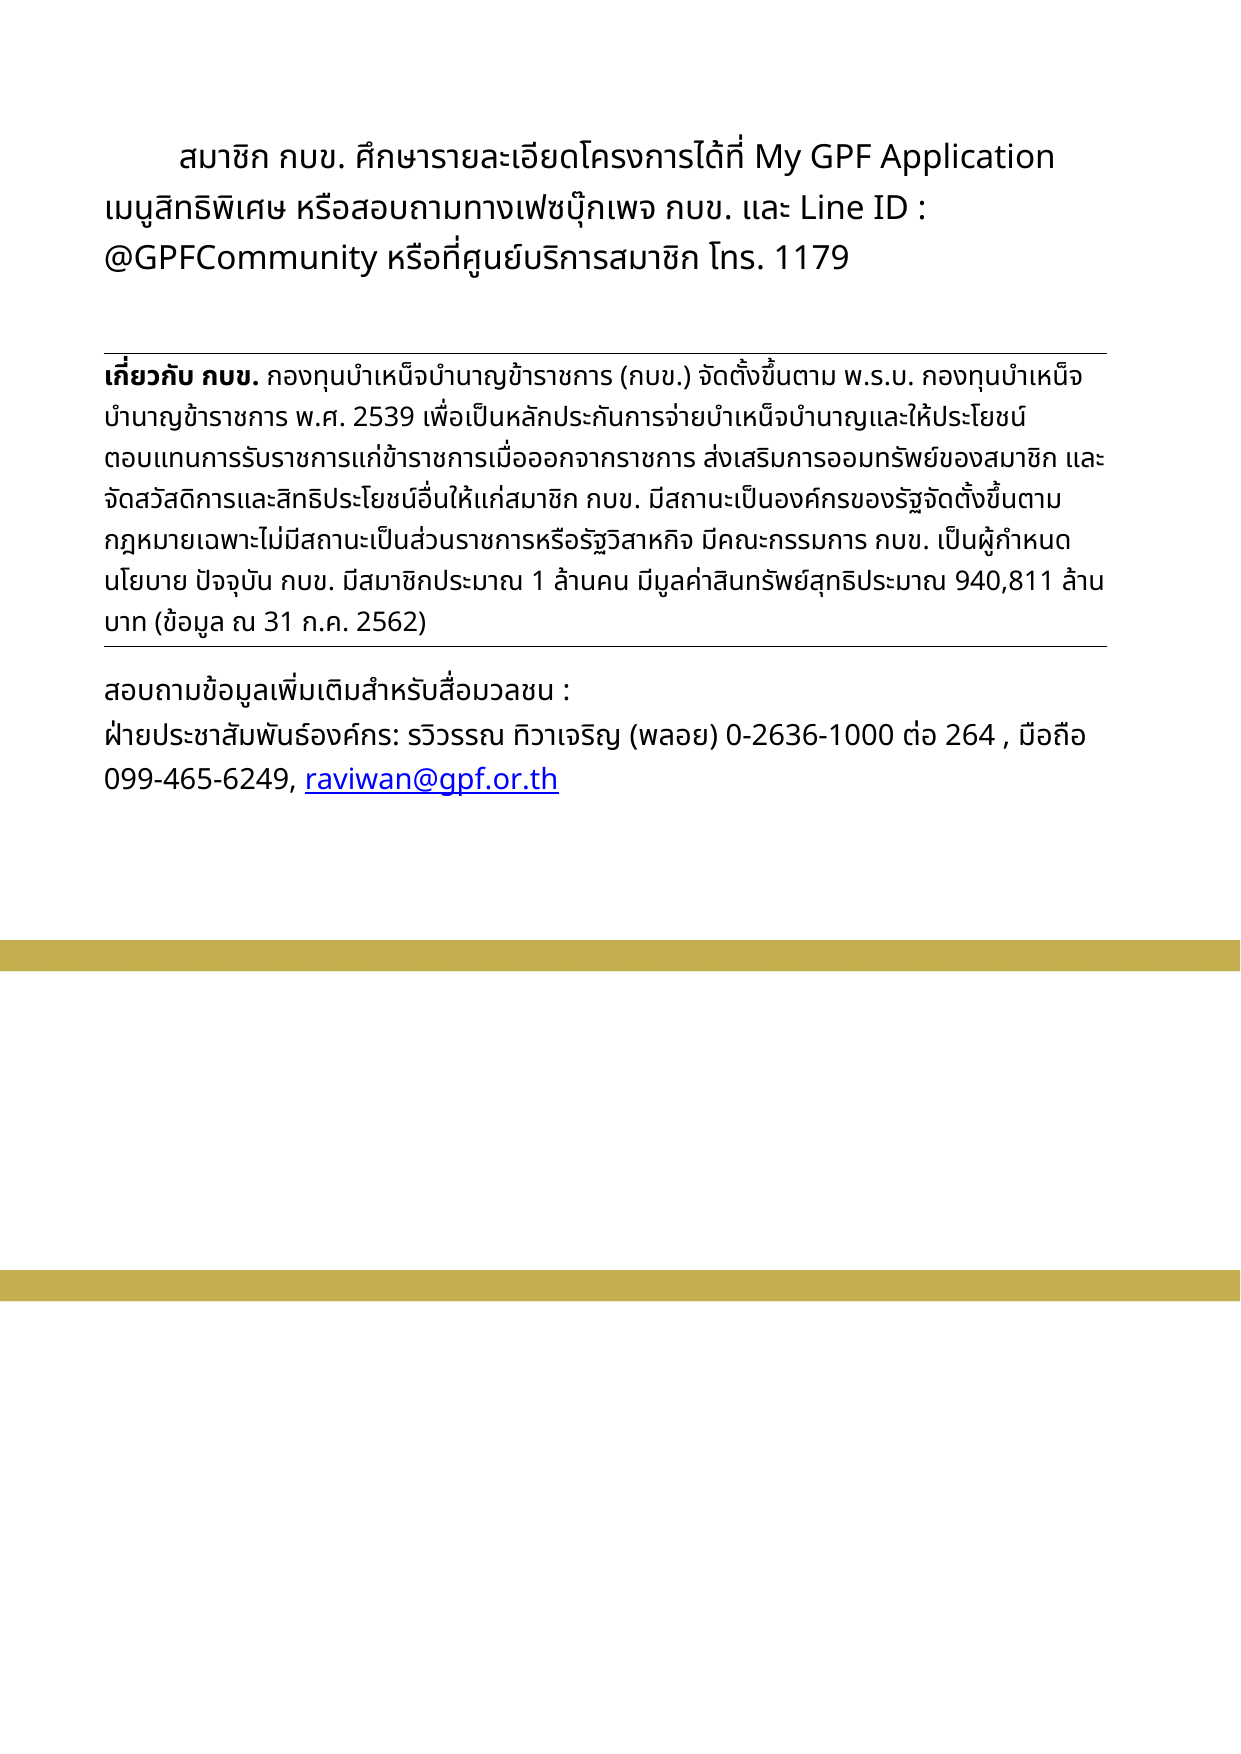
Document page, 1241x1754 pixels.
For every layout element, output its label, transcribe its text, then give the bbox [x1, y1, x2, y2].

text ฝ่ายประชาสัมพันธ์องค์กร: รวิวรรณ ทิวาเจริญ (พลอย) 0-2636-1000 ต่อ 264 , มือถือ 099-465-6249, raviwan@gpf.or.th [103, 714, 1107, 798]
text สอบถามข้อมูลเพิ่มเติมสำหรับสื่อมวลชน : [103, 670, 1107, 714]
picture [0, 940, 1241, 972]
text สมาชิก กบข. ศึกษารายละเอียดโครงการได้ที่ My GPF Application เมนูสิทธิพิเศษ หรือสอบถามทางเฟซบุ๊กเพจ กบข. และ Line ID : @GPFCommunity หรือที่ศูนย์บริการสมาชิก โทร. 1179 [103, 133, 1107, 285]
picture [0, 1270, 1241, 1302]
text เกี่ยวกับ กบข. กองทุนบำเหน็จบำนาญข้าราชการ (กบข.) จัดตั้งขึ้นตาม พ.ร.บ. กองทุนบำเหน็จบำนาญข้าราชการ พ.ศ. 2539 เพื่อเป็นหลักประกันการจ่ายบำเหน็จบำนาญและให้ประโยชน์ตอบแทนการรับราชการแก่ข้าราชการเมื่อออกจากราชการ ส่งเสริมการออมทรัพย์ของสมาชิก และจัดสวัสดิการและสิทธิประโยชน์อื่นให้แก่สมาชิก กบข. มีสถานะเป็นองค์กรของรัฐจัดตั้งขึ้นตามกฎหมายเฉพาะไม่มีสถานะเป็นส่วนราชการหรือรัฐวิสาหกิจ มีคณะกรรมการ กบข. เป็นผู้กำหนดนโยบาย ปัจจุบัน กบข. มีสมาชิกประมาณ 1 ล้านคน มีมูลค่าสินทรัพย์สุทธิประมาณ 940,811 ล้านบาท (ข้อมูล ณ 31 ก.ค. 2562) [103, 354, 1107, 647]
